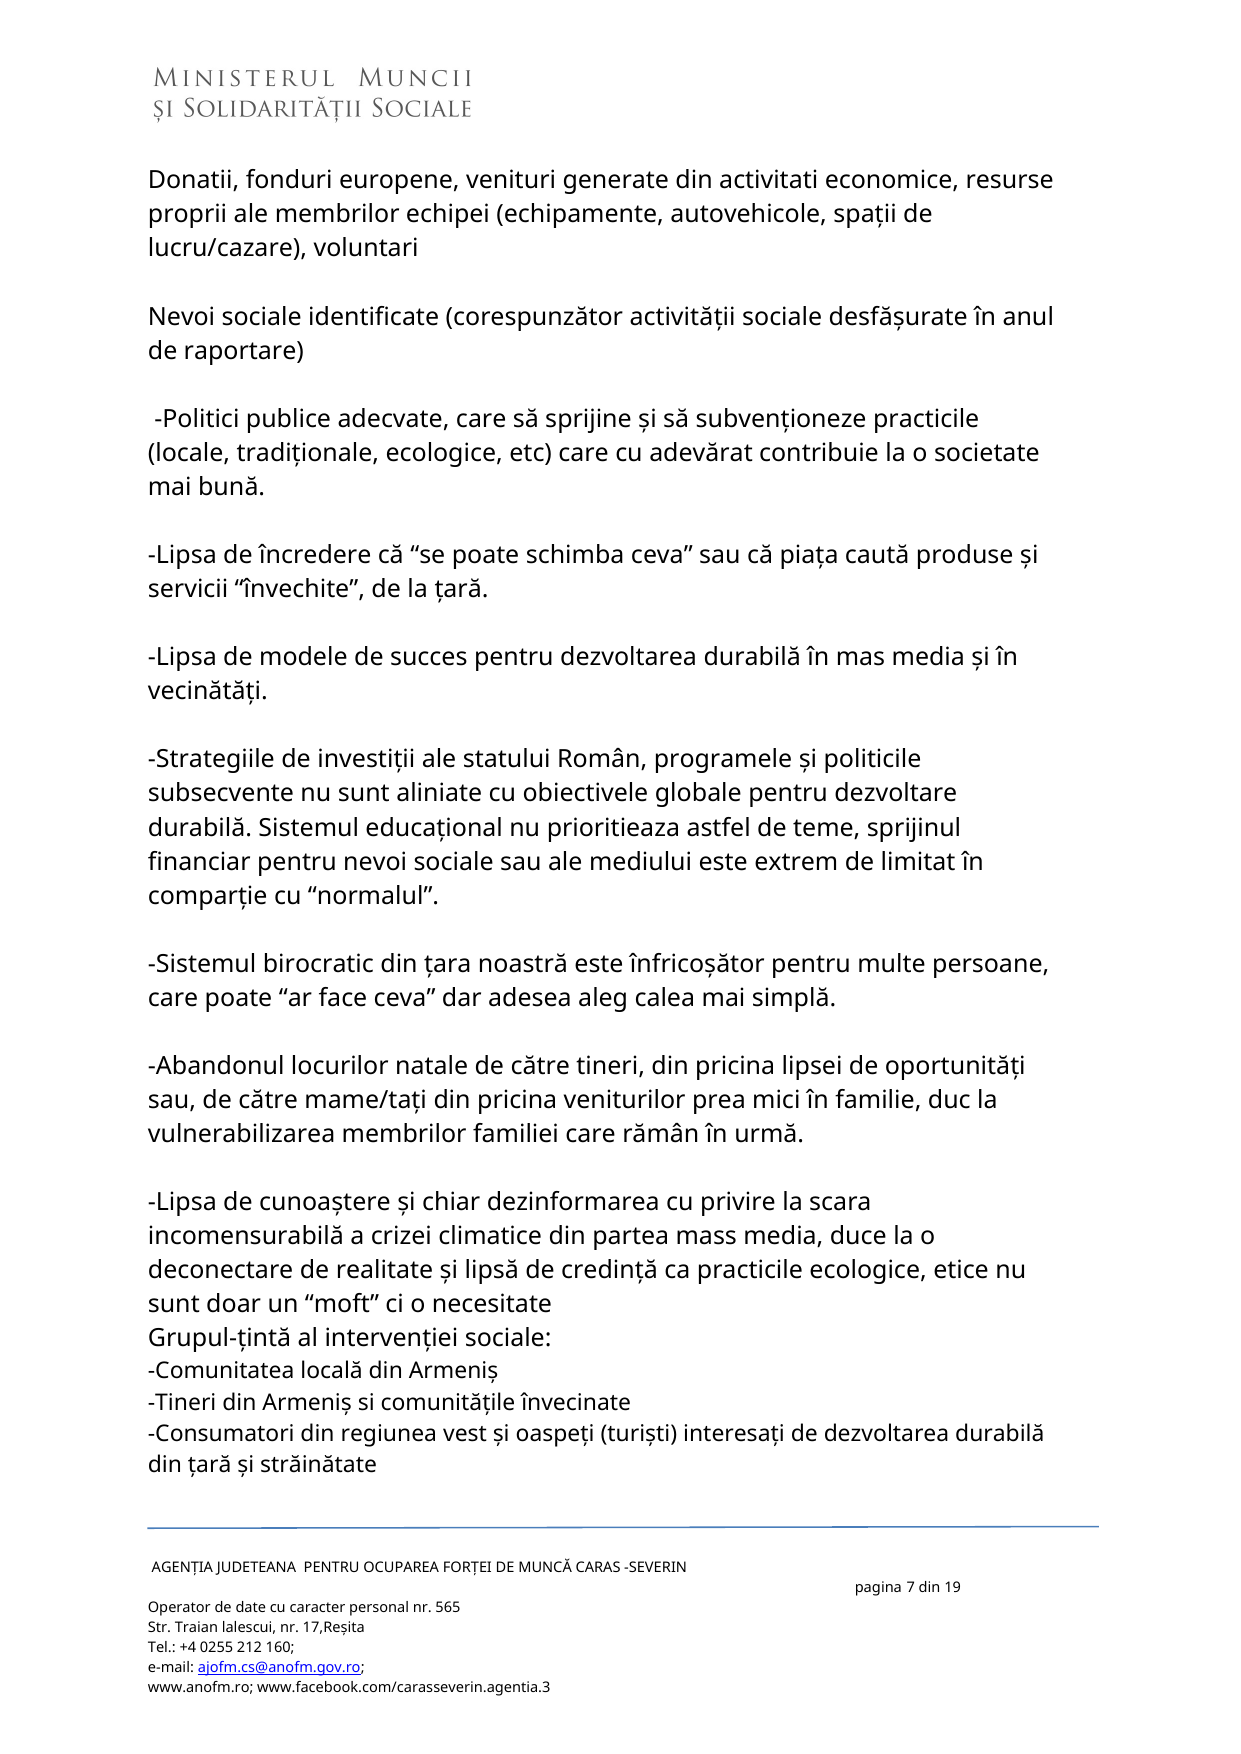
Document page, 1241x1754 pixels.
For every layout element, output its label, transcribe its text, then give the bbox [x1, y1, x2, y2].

text -Consumatori din regiunea vest și oaspeți (turiști) interesați de dezvoltarea durabilă din țară și străinătate [148, 1417, 1064, 1479]
text -Lipsa de încredere că “se poate schimba ceva” sau că piața caută produse și servicii “învechite”, de la țară. [148, 537, 1064, 605]
text -Politici publice adecvate, care să sprijine și să subvenționeze practicile (locale, tradiționale, ecologice, etc) care cu adevărat contribuie la o societate mai bună. [148, 400, 1064, 503]
text -Lipsa de modele de succes pentru dezvoltarea durabilă în mas media și în vecinătăți. [148, 639, 1064, 707]
text Nevoi sociale identificate (corespunzător activităţii sociale desfăşurate în anul de raportare) [148, 264, 1064, 366]
text -Comunitatea locală din Armeniș [148, 1354, 1064, 1385]
text -Tineri din Armeniș si comunitățile învecinate [148, 1385, 1064, 1417]
picture [147, 59, 471, 129]
text -Abandonul locurilor natale de către tineri, din pricina lipsei de oportunități sau, de către mame/tați din pricina veniturilor prea mici în familie, duc la vulnerabilizarea membrilor familiei care rămân în urmă. [148, 1048, 1064, 1150]
text -Lipsa de cunoaștere și chiar dezinformarea cu privire la scara incomensurabilă a crizei climatice din partea mass media, duce la o deconectare de realitate și lipsă de credință ca practicile ecologice, etice nu sunt doar un “moft” ci o necesitate [148, 1184, 1064, 1320]
text -Sistemul birocratic din țara noastră este înfricoșător pentru multe persoane, care poate “ar face ceva” dar adesea aleg calea mai simplă. [148, 945, 1064, 1013]
text Grupul-ţintă al intervenţiei sociale: [148, 1320, 1064, 1354]
text -Strategiile de investiții ale statului Român, programele și politicile subsecvente nu sunt aliniate cu obiectivele globale pentru dezvoltare durabilă. Sistemul educațional nu prioritieaza astfel de teme, sprijinul financiar pentru nevoi sociale sau ale mediului este extrem de limitat în comparție cu “normalul”. [148, 741, 1064, 911]
